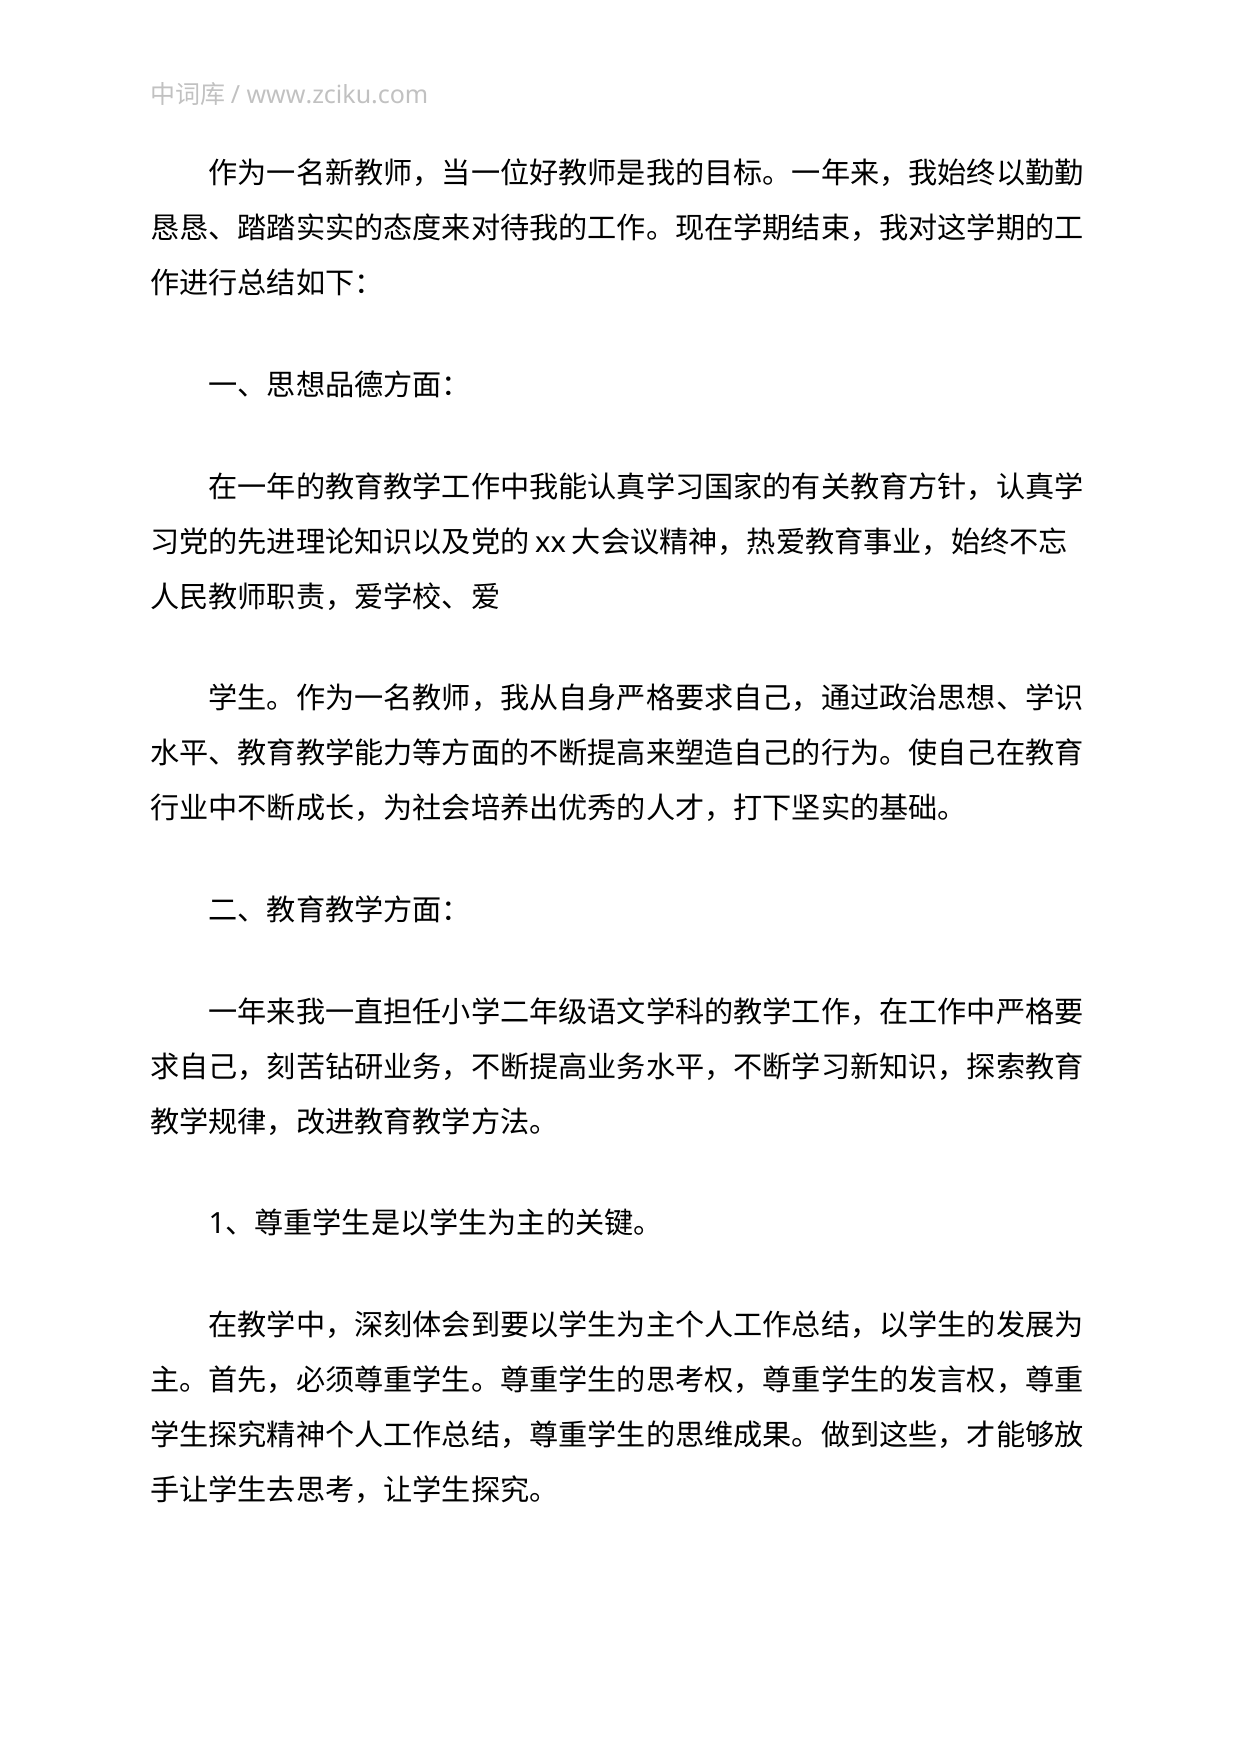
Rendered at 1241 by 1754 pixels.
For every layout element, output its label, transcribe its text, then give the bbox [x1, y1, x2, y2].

text 一、思想品德方面： [150, 362, 1090, 404]
text 作为一名新教师，当一位好教师是我的目标。一年来，我始终以勤勤恳恳、踏踏实实的态度来对待我的工作。现在学期结束，我对这学期的工作进行总结如下： [150, 150, 1090, 302]
text 二、教育教学方面： [150, 887, 1090, 929]
text 1、尊重学生是以学生为主的关键。 [150, 1200, 1090, 1242]
text 一年来我一直担任小学二年级语文学科的教学工作，在工作中严格要求自己，刻苦钻研业务，不断提高业务水平，不断学习新知识，探索教育教学规律，改进教育教学方法。 [150, 988, 1090, 1140]
text 在一年的教育教学工作中我能认真学习国家的有关教育方针，认真学习党的先进理论知识以及党的xx大会议精神，热爱教育事业，始终不忘人民教师职责，爱学校、爱 [150, 463, 1090, 616]
text 在教学中，深刻体会到要以学生为主个人工作总结，以学生的发展为主。首先，必须尊重学生。尊重学生的思考权，尊重学生的发言权，尊重学生探究精神个人工作总结，尊重学生的思维成果。做到这些，才能够放手让学生去思考，让学生探究。 [150, 1302, 1090, 1509]
text 学生。作为一名教师，我从自身严格要求自己，通过政治思想、学识水平、教育教学能力等方面的不断提高来塑造自己的行为。使自己在教育行业中不断成长，为社会培养出优秀的人才，打下坚实的基础。 [150, 675, 1090, 827]
